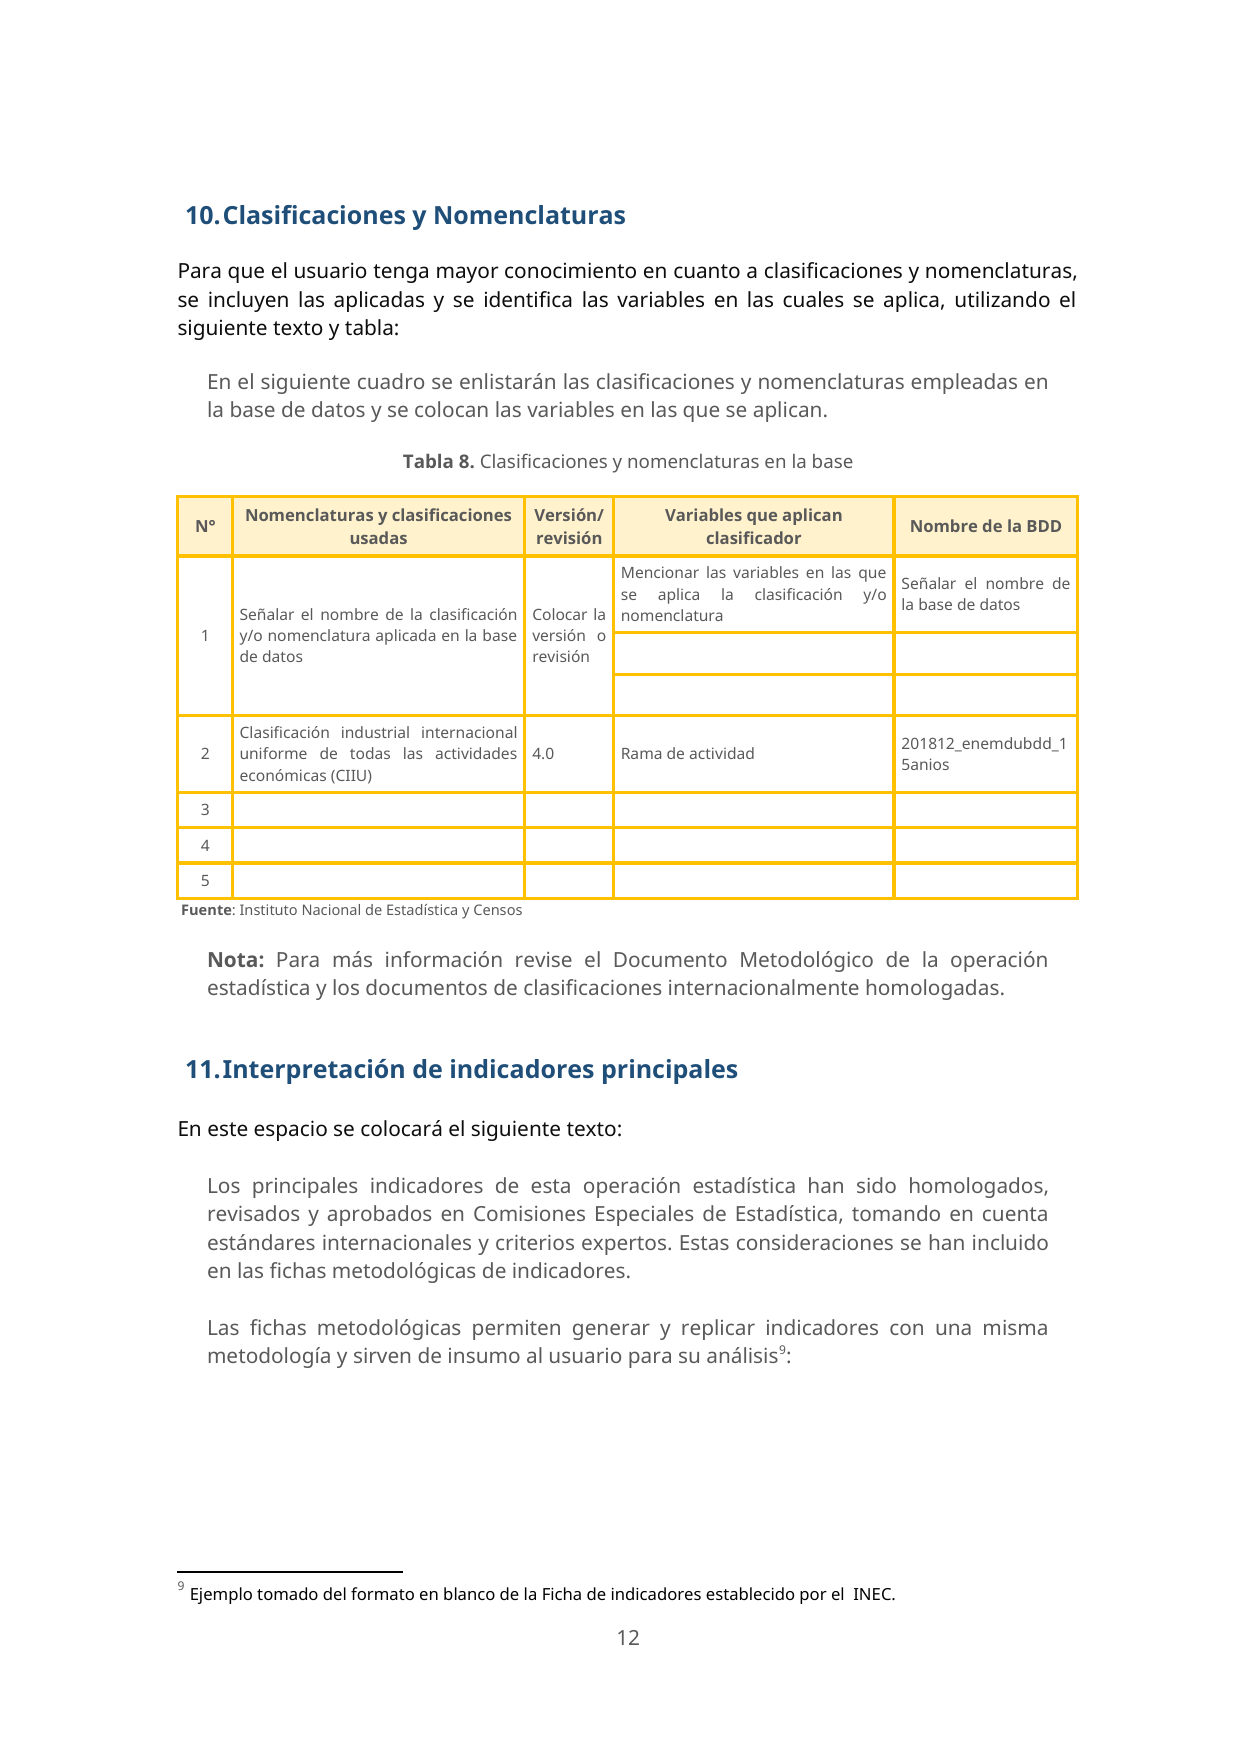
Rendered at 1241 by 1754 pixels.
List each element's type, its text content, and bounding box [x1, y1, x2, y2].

table_cell [234, 829, 523, 861]
text Nota: Para más información revise el Documento Metodológico de la operación estadística y los documentos de clasificaciones internacionalmente homologadas. [207, 945, 1050, 1002]
table_header Nomenclaturas y clasificaciones usadas [234, 498, 523, 554]
table_cell Señalar el nombre de la base de datos [896, 558, 1076, 631]
table_cell [615, 865, 892, 897]
table_cell [896, 676, 1076, 714]
text Fuente: Instituto Nacional de Estadística y Censos [177, 900, 1050, 920]
table_cell 4 [179, 829, 231, 861]
table_cell [615, 794, 892, 826]
table_cell [526, 865, 612, 897]
table_cell 201812_enemdubdd_15anios [896, 717, 1076, 791]
table_cell [526, 829, 612, 861]
table_cell [615, 829, 892, 861]
table_header Nombre de la BDD [896, 498, 1076, 554]
table_cell Clasificación industrial internacional uniforme de todas las actividades económicas (CIIU) [234, 717, 523, 791]
table_header N° [179, 498, 231, 554]
text Tabla 8. Clasificaciones y nomenclaturas en la base [177, 449, 1078, 474]
table_cell Rama de actividad [615, 717, 892, 791]
table_cell Colocar la versión o revisión [526, 558, 612, 714]
table_cell 1 [179, 558, 231, 714]
text En el siguiente cuadro se enlistarán las clasificaciones y nomenclaturas empleadas en la base de datos y se colocan las variables en las que se aplican. [207, 367, 1050, 424]
table_cell Señalar el nombre de la clasificación y/o nomenclatura aplicada en la base de datos [234, 558, 523, 714]
table_cell [615, 634, 892, 672]
table_cell 2 [179, 717, 231, 791]
table_cell 5 [179, 865, 231, 897]
table_cell [526, 794, 612, 826]
subtitle Clasificaciones y Nomenclaturas [185, 198, 1078, 232]
table_header Versión/ revisión [526, 498, 612, 554]
text Para que el usuario tenga mayor conocimiento en cuanto a clasificaciones y nomenclaturas, se incluyen las aplicadas y se identifica las variables en las cuales se aplica, utilizando el siguiente texto y tabla: [177, 257, 1078, 342]
table_cell [234, 865, 523, 897]
text En este espacio se colocará el siguiente texto: [177, 1114, 1078, 1143]
table_cell [896, 865, 1076, 897]
table_cell [896, 794, 1076, 826]
table_cell 3 [179, 794, 231, 826]
text Las fichas metodológicas permiten generar y replicar indicadores con una misma metodología y sirven de insumo al usuario para su análisis: [207, 1313, 1050, 1370]
table_cell [615, 676, 892, 714]
table_cell [896, 634, 1076, 672]
table_cell [234, 794, 523, 826]
table_cell 4.0 [526, 717, 612, 791]
subtitle Interpretación de indicadores principales [185, 1052, 1078, 1086]
table_cell Mencionar las variables en las que se aplica la clasificación y/o nomenclatura [615, 558, 892, 631]
text Los principales indicadores de esta operación estadística han sido homologados, revisados y aprobados en Comisiones Especiales de Estadística, tomando en cuenta estándares internacionales y criterios expertos. Estas consideraciones se han incluido en las fichas metodológicas de indicadores. [207, 1171, 1050, 1285]
table_cell [896, 829, 1076, 861]
table_header Variables que aplican clasificador [615, 498, 892, 554]
